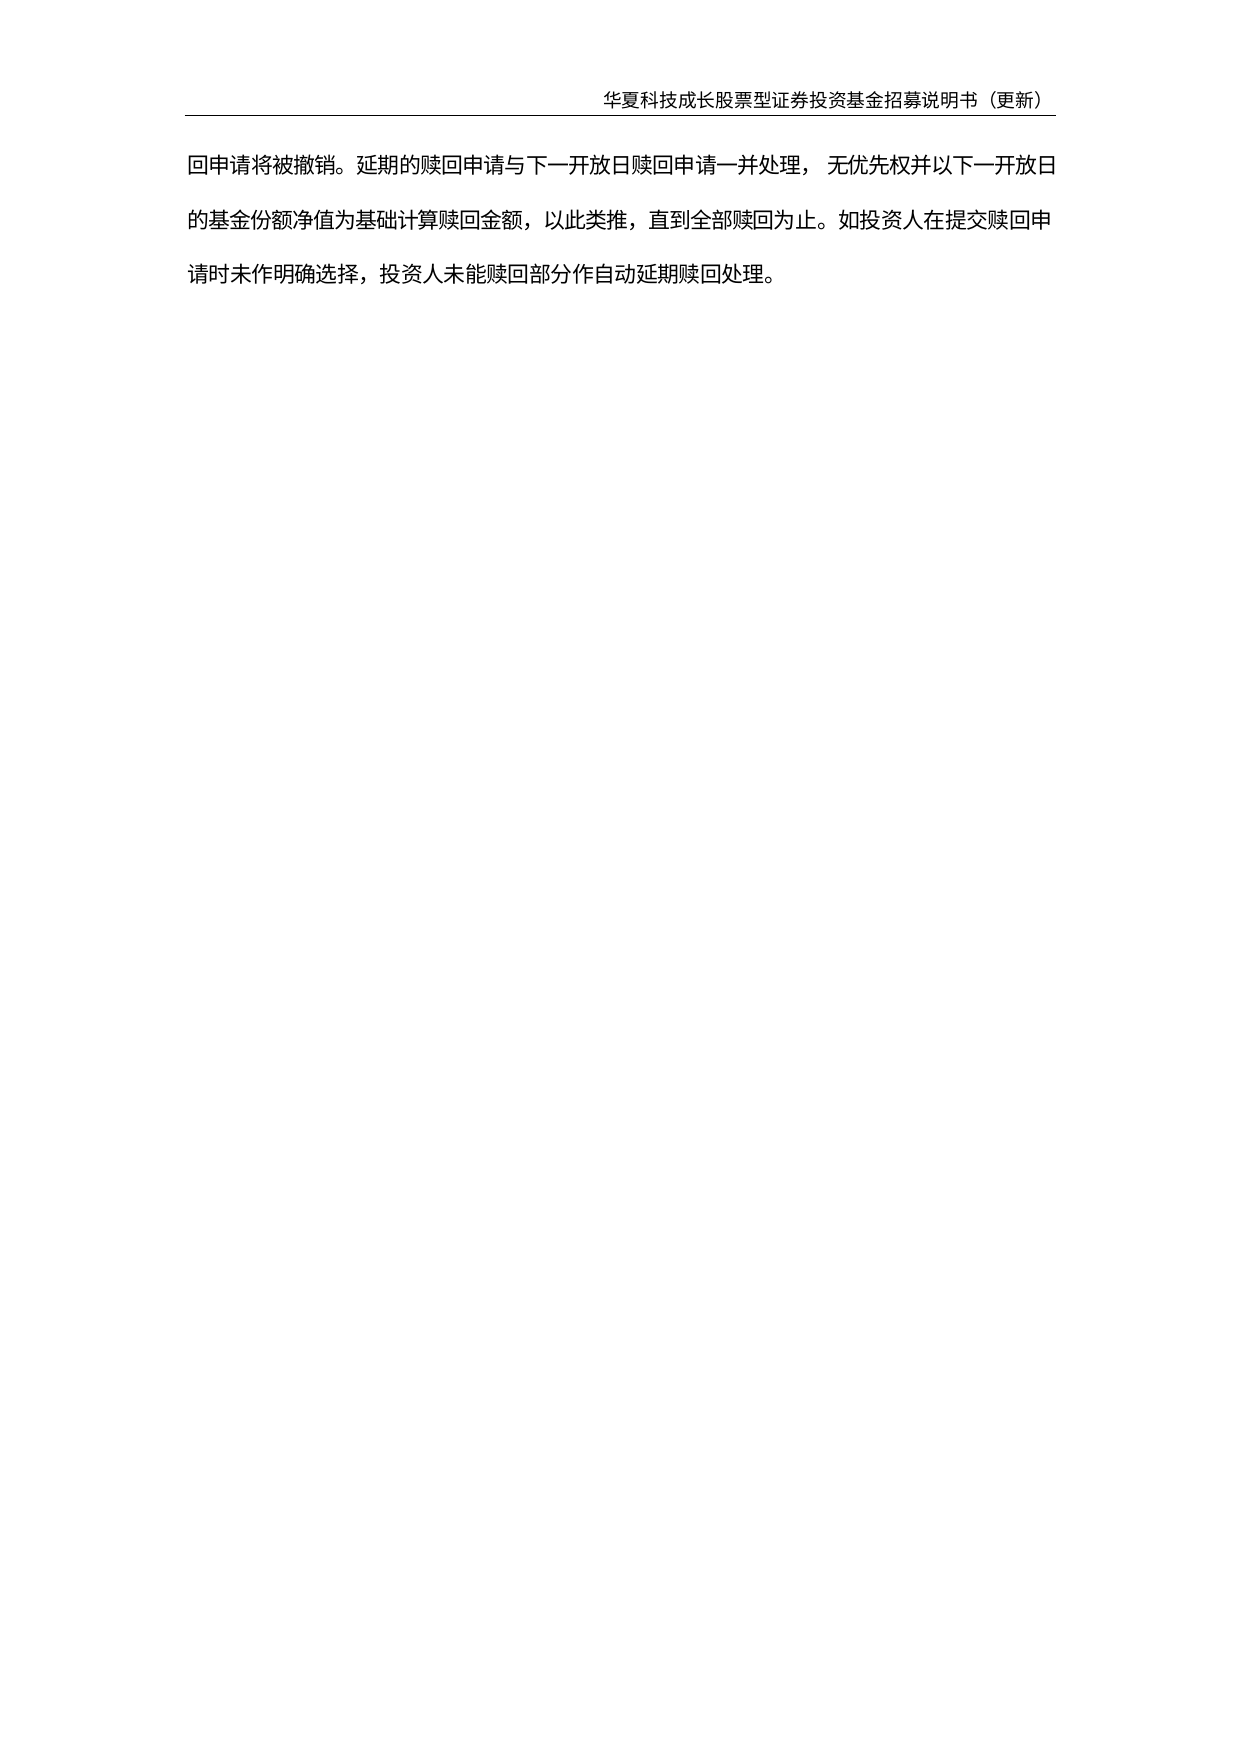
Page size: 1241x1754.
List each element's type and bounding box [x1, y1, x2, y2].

list [187, 148, 1065, 289]
